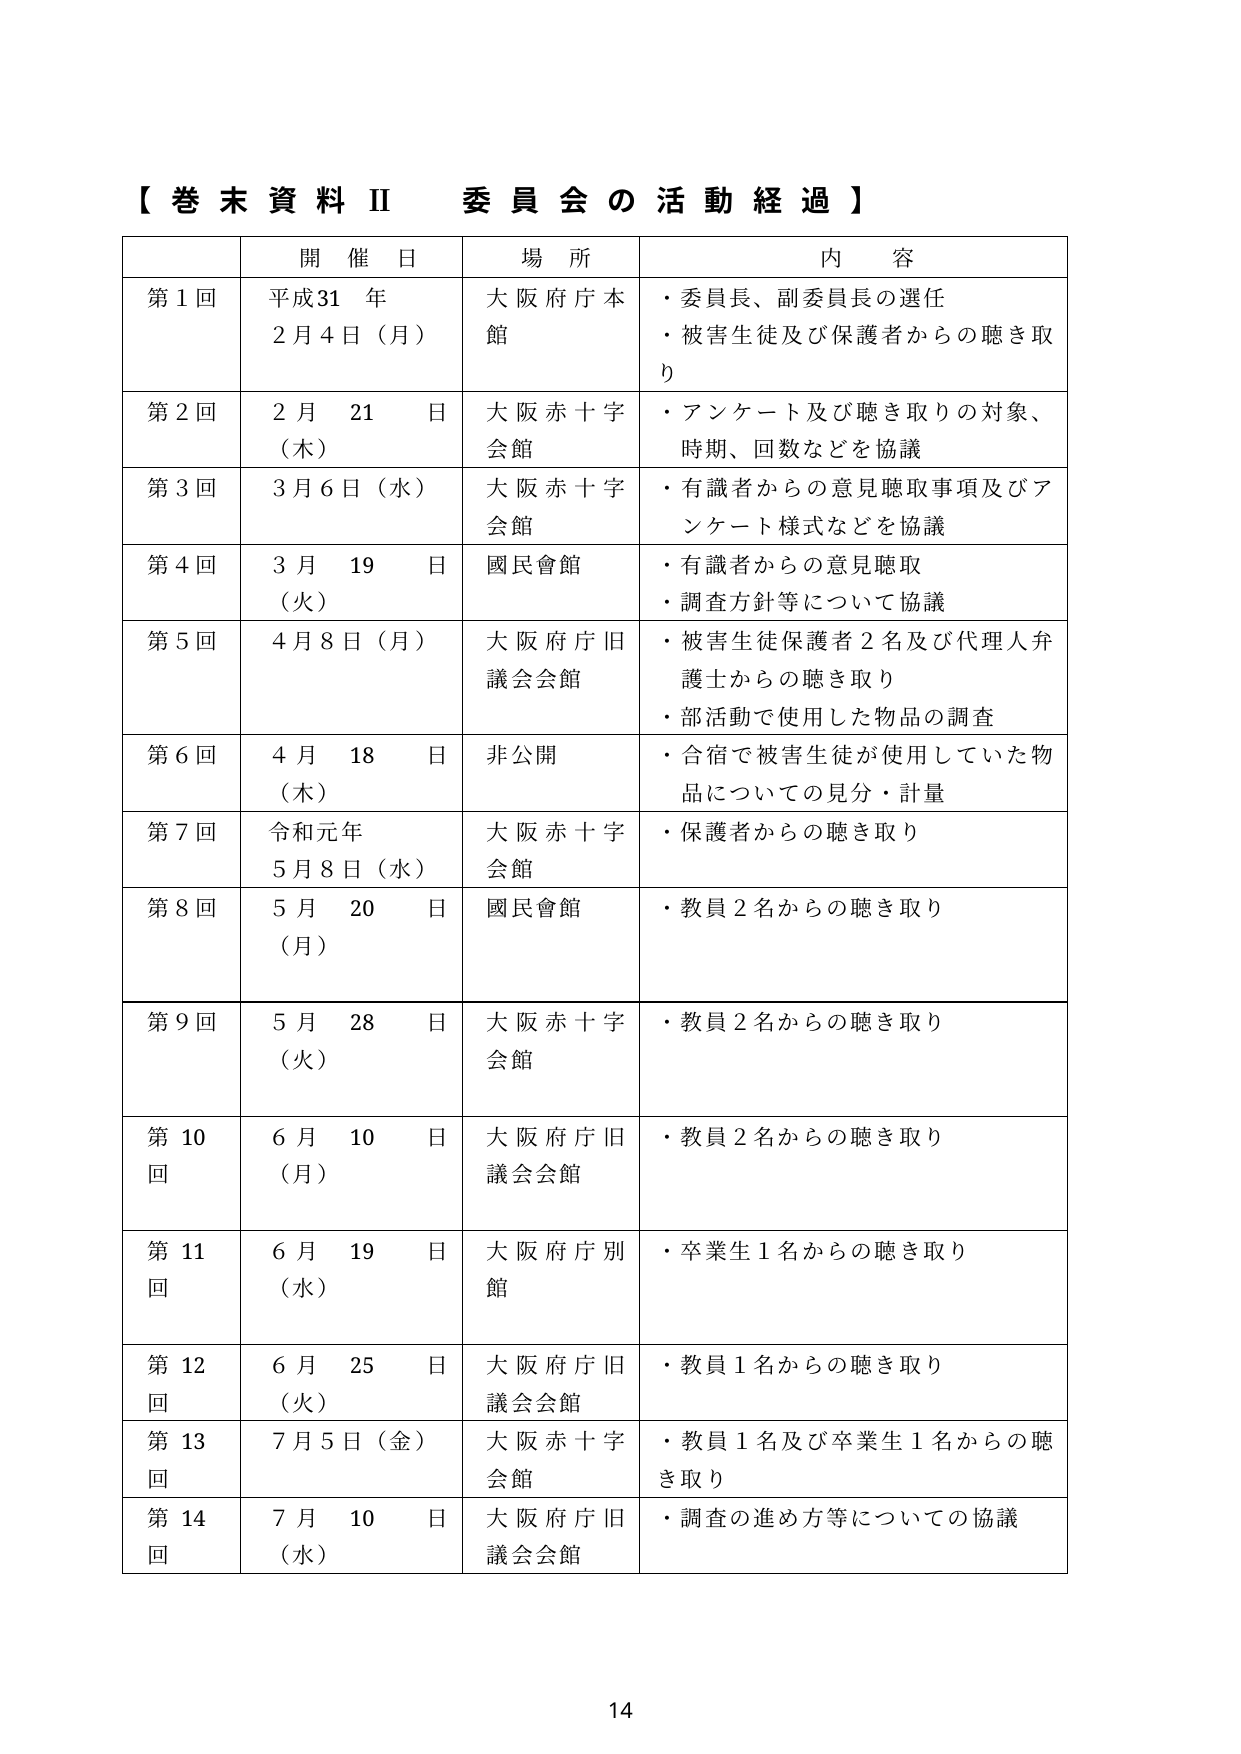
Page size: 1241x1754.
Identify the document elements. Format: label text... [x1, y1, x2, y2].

table_cell 第５回 [123, 621, 240, 734]
table_cell 第１回 [123, 278, 240, 391]
table_cell 第２回 [123, 392, 240, 467]
table_cell 第９回 [123, 1003, 240, 1116]
table_cell 國民會館 [463, 888, 639, 1001]
table_cell 第14回 [123, 1498, 240, 1573]
table_cell 令和元年 ５月８日（水） [241, 812, 462, 887]
table_header 内 容 [640, 237, 1067, 277]
table_cell 第11回 [123, 1231, 240, 1344]
table_cell ６月10日（月） [241, 1117, 462, 1230]
table_cell ・有識者からの意見聴取 ・調査方針等について協議 [640, 545, 1067, 620]
table_cell 非公開 [463, 735, 639, 811]
table_cell 大阪府庁旧議会会館 [463, 621, 639, 734]
table_cell ５月28日（火） [241, 1003, 462, 1116]
table_cell 大阪赤十字会館 [463, 1421, 639, 1497]
table_cell 第６回 [123, 735, 240, 811]
table_cell ・有識者からの意見聴取事項及びアンケート様式などを協議 [640, 468, 1067, 544]
table_cell 大阪府庁旧議会会館 [463, 1345, 639, 1420]
table_cell 平成31年 ２月４日（月） [241, 278, 462, 391]
table_cell 大阪赤十字会館 [463, 392, 639, 467]
table_cell ４月８日（月） [241, 621, 462, 734]
table_cell ２月21日（木） [241, 392, 462, 467]
table_cell ・卒業生１名からの聴き取り [640, 1231, 1067, 1344]
table_cell ・教員１名及び卒業生１名からの聴き取り [640, 1421, 1067, 1497]
table_cell ・調査の進め方等についての協議 [640, 1498, 1067, 1573]
table_cell 大阪府庁本館 [463, 278, 639, 391]
table_cell 第７回 [123, 812, 240, 887]
table_cell ・アンケート及び聴き取りの対象、時期、回数などを協議 [640, 392, 1067, 467]
table_cell 大阪府庁旧議会会館 [463, 1498, 639, 1573]
table_cell 大阪赤十字会館 [463, 812, 639, 887]
table_cell ７月５日（金） [241, 1421, 462, 1497]
table_cell ・教員２名からの聴き取り [640, 1117, 1067, 1230]
table_cell 大阪赤十字会館 [463, 468, 639, 544]
table_header 開 催 日 [241, 237, 462, 277]
table_cell ・委員長、副委員長の選任 ・被害生徒及び保護者からの聴き取り [640, 278, 1067, 391]
table_cell ７月10日（水） [241, 1498, 462, 1573]
table_header [123, 237, 240, 277]
table_cell ・教員２名からの聴き取り [640, 888, 1067, 1001]
table_cell 第13回 [123, 1421, 240, 1497]
table_cell ・教員１名からの聴き取り [640, 1345, 1067, 1420]
table_cell 國民會館 [463, 545, 639, 620]
table_cell ６月19日（水） [241, 1231, 462, 1344]
table_cell ６月25日（火） [241, 1345, 462, 1420]
table_cell ４月18日（木） [241, 735, 462, 811]
table_cell ５月20日（月） [241, 888, 462, 1001]
table_cell ・被害生徒保護者２名及び代理人弁護士からの聴き取り ・部活動で使用した物品の調査 [640, 621, 1067, 734]
table_cell ・合宿で被害生徒が使用していた物品についての見分・計量 [640, 735, 1067, 811]
table_cell 大阪赤十字会館 [463, 1003, 639, 1116]
table_cell ３月６日（水） [241, 468, 462, 544]
table_header 場 所 [463, 237, 639, 277]
table_cell 第４回 [123, 545, 240, 620]
table_cell 大阪府庁旧議会会館 [463, 1117, 639, 1230]
table_cell 第12回 [123, 1345, 240, 1420]
table_cell 第８回 [123, 888, 240, 1001]
table_cell ・保護者からの聴き取り [640, 812, 1067, 887]
table_cell ・教員２名からの聴き取り [640, 1003, 1067, 1116]
table_cell 第10回 [123, 1117, 240, 1230]
table_cell 大阪府庁別館 [463, 1231, 639, 1344]
text 【巻末資料Ⅱ 委員会の活動経過】 [122, 161, 1118, 236]
table_cell ３月19日（火） [241, 545, 462, 620]
table_cell 第３回 [123, 468, 240, 544]
